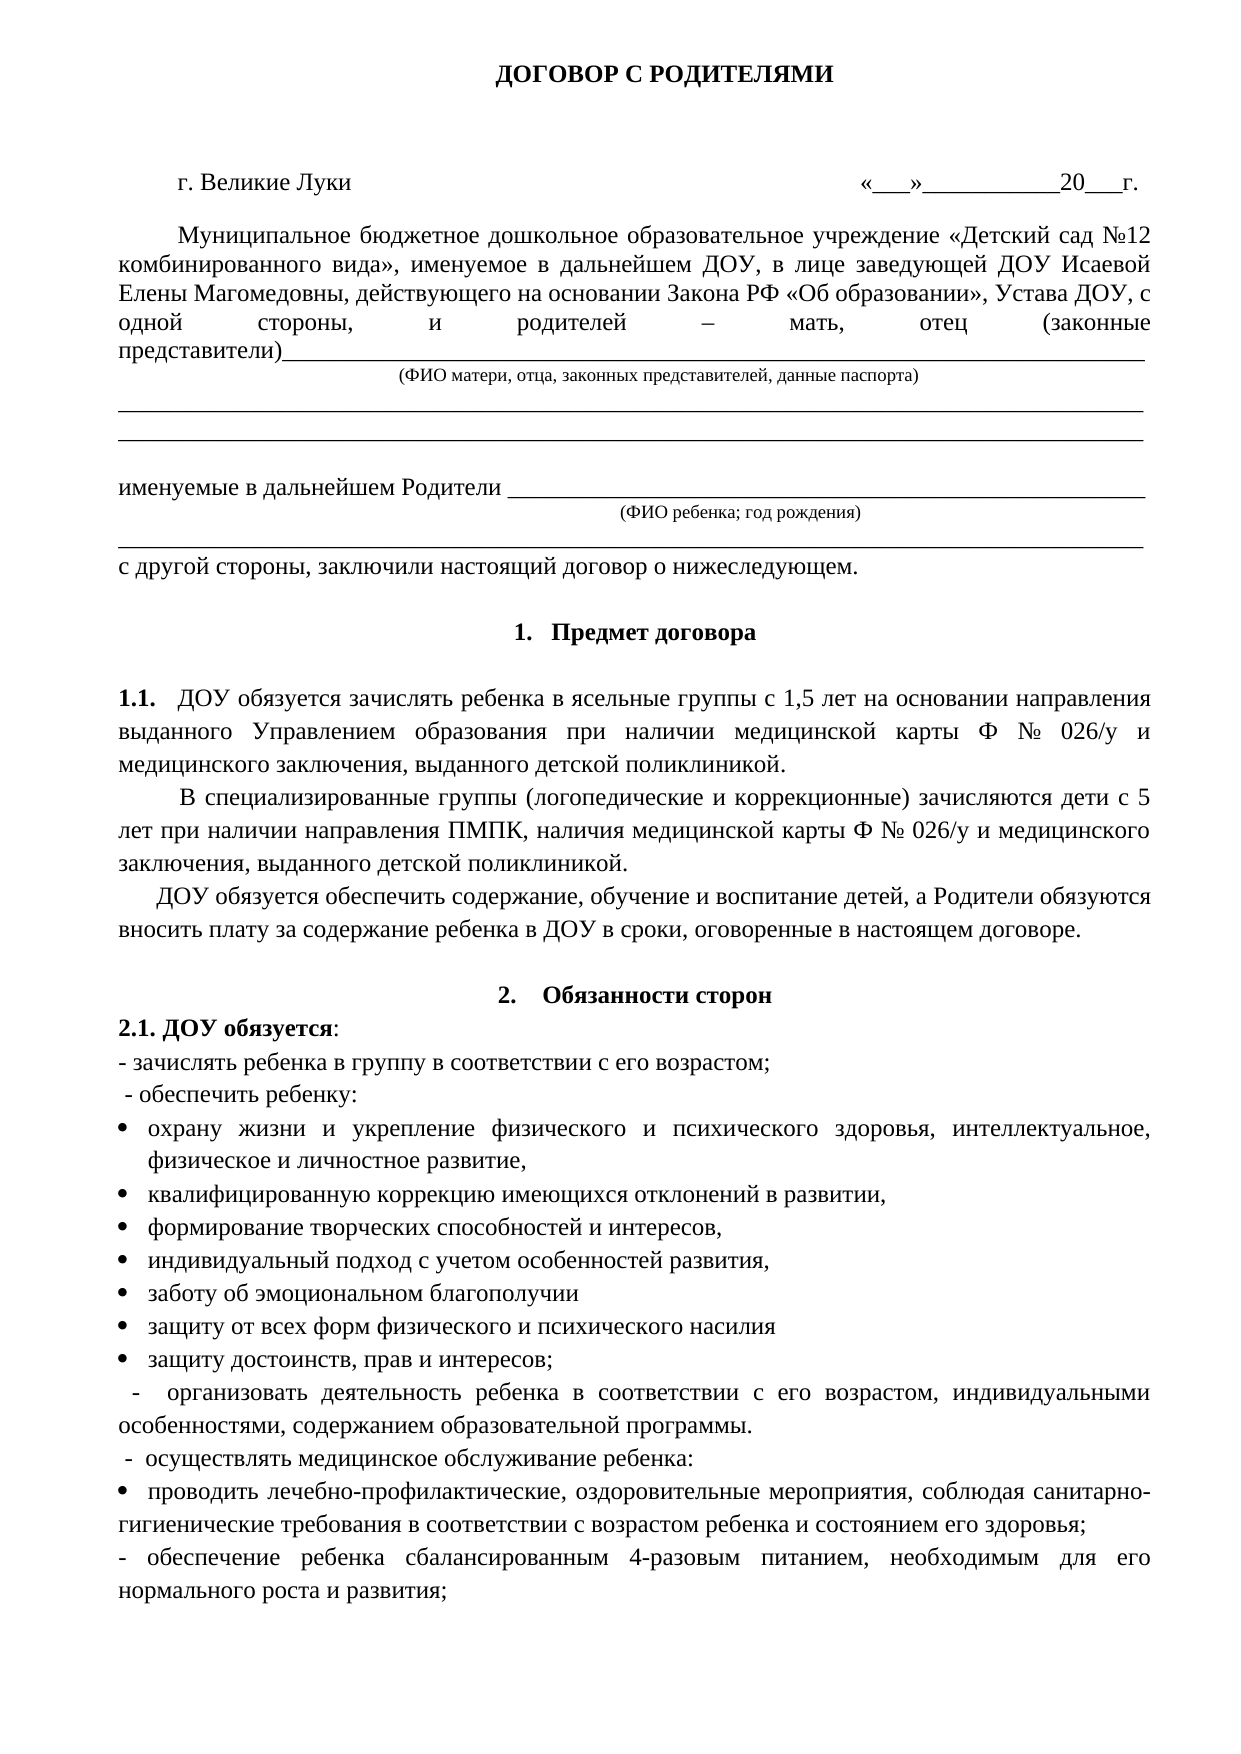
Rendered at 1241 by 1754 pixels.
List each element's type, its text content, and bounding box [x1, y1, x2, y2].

list охрану жизни и укрепление физического и психического здоровья, интеллектуальное, физическое и личностное развитие, [118, 1113, 1152, 1174]
list заботу об эмоциональном благополучии [118, 1278, 1152, 1306]
list защиту от всех форм физического и психического насилия [118, 1311, 1152, 1339]
list защиту достоинств, прав и интересов; [118, 1344, 1152, 1372]
text г. Великие Луки «___»___________20___г. [177, 167, 1152, 196]
text именуемые в дальнейшем Родители ___________________________________________________ [118, 472, 1152, 501]
list ДОУ обязуется зачислять ребенка в ясельные группы с 1,5 лет на основании направления выданного Управлением образования при наличии медицинской карты Ф № 026/у и медицинского заключения, выданного детской поликлиникой. [118, 683, 1152, 778]
list квалифицированную коррекцию имеющихся отклонений в развитии, [118, 1179, 1152, 1207]
text (ФИО ребенка; год рождения) [118, 501, 1152, 522]
list индивидуальный подход с учетом особенностей развития, [118, 1245, 1152, 1273]
list ДОУ обязуется обеспечить содержание, обучение и воспитание детей, а Родители обязуются вносить плату за содержание ребенка в ДОУ в сроки, оговоренные в настоящем договоре. [118, 881, 1152, 943]
list формирование творческих способностей и интересов, [118, 1212, 1152, 1240]
list - зачислять ребенка в группу в соответствии с его возрастом; [118, 1047, 1152, 1075]
list В специализированные группы (логопедические и коррекционные) зачисляются дети с 5 лет при наличии направления ПМПК, наличия медицинской карты Ф № 026/у и медицинского заключения, выданного детской поликлиникой. [118, 782, 1152, 877]
list - обеспечение ребенка сбалансированным 4-разовым питанием, необходимым для его нормального роста и развития; [118, 1542, 1152, 1604]
list ДОУ обязуется: [118, 1013, 1152, 1042]
list Предмет договора [118, 617, 1152, 646]
text Муниципальное бюджетное дошкольное образовательное учреждение «Детский сад №12 комбинированного вида», именуемое в дальнейшем ДОУ, в лице заведующей ДОУ Исаевой Елены Магомедовны, действующего на основании Закона РФ «Об образовании», Устава ДОУ, с одной стороны, и родителей – мать, отец (законные представители)_____________________________________________________________________ [118, 221, 1152, 364]
text ДОГОВОР С РОДИТЕЛЯМИ [177, 59, 1152, 88]
list проводить лечебно-профилактические, оздоровительные мероприятия, соблюдая санитарно-гигиенические требования в соответствии с возрастом ребенка и состоянием его здоровья; [118, 1476, 1152, 1538]
text (ФИО матери, отца, законных представителей, данные паспорта) [118, 364, 1152, 386]
text ____________________________________________________________________________________________________________________________________________________________________ [118, 386, 1152, 443]
text с другой стороны, заключили настоящий договор о нижеследующем. [118, 551, 1152, 580]
text - организовать деятельность ребенка в соответствии с его возрастом, индивидуальными особенностями, содержанием образовательной программы. [118, 1377, 1152, 1438]
list Обязанности сторон [118, 981, 1152, 1009]
text - осуществлять медицинское обслуживание ребенка: [118, 1443, 1152, 1472]
list - обеспечить ребенку: [118, 1079, 1152, 1108]
text __________________________________________________________________________________ [118, 522, 1152, 551]
